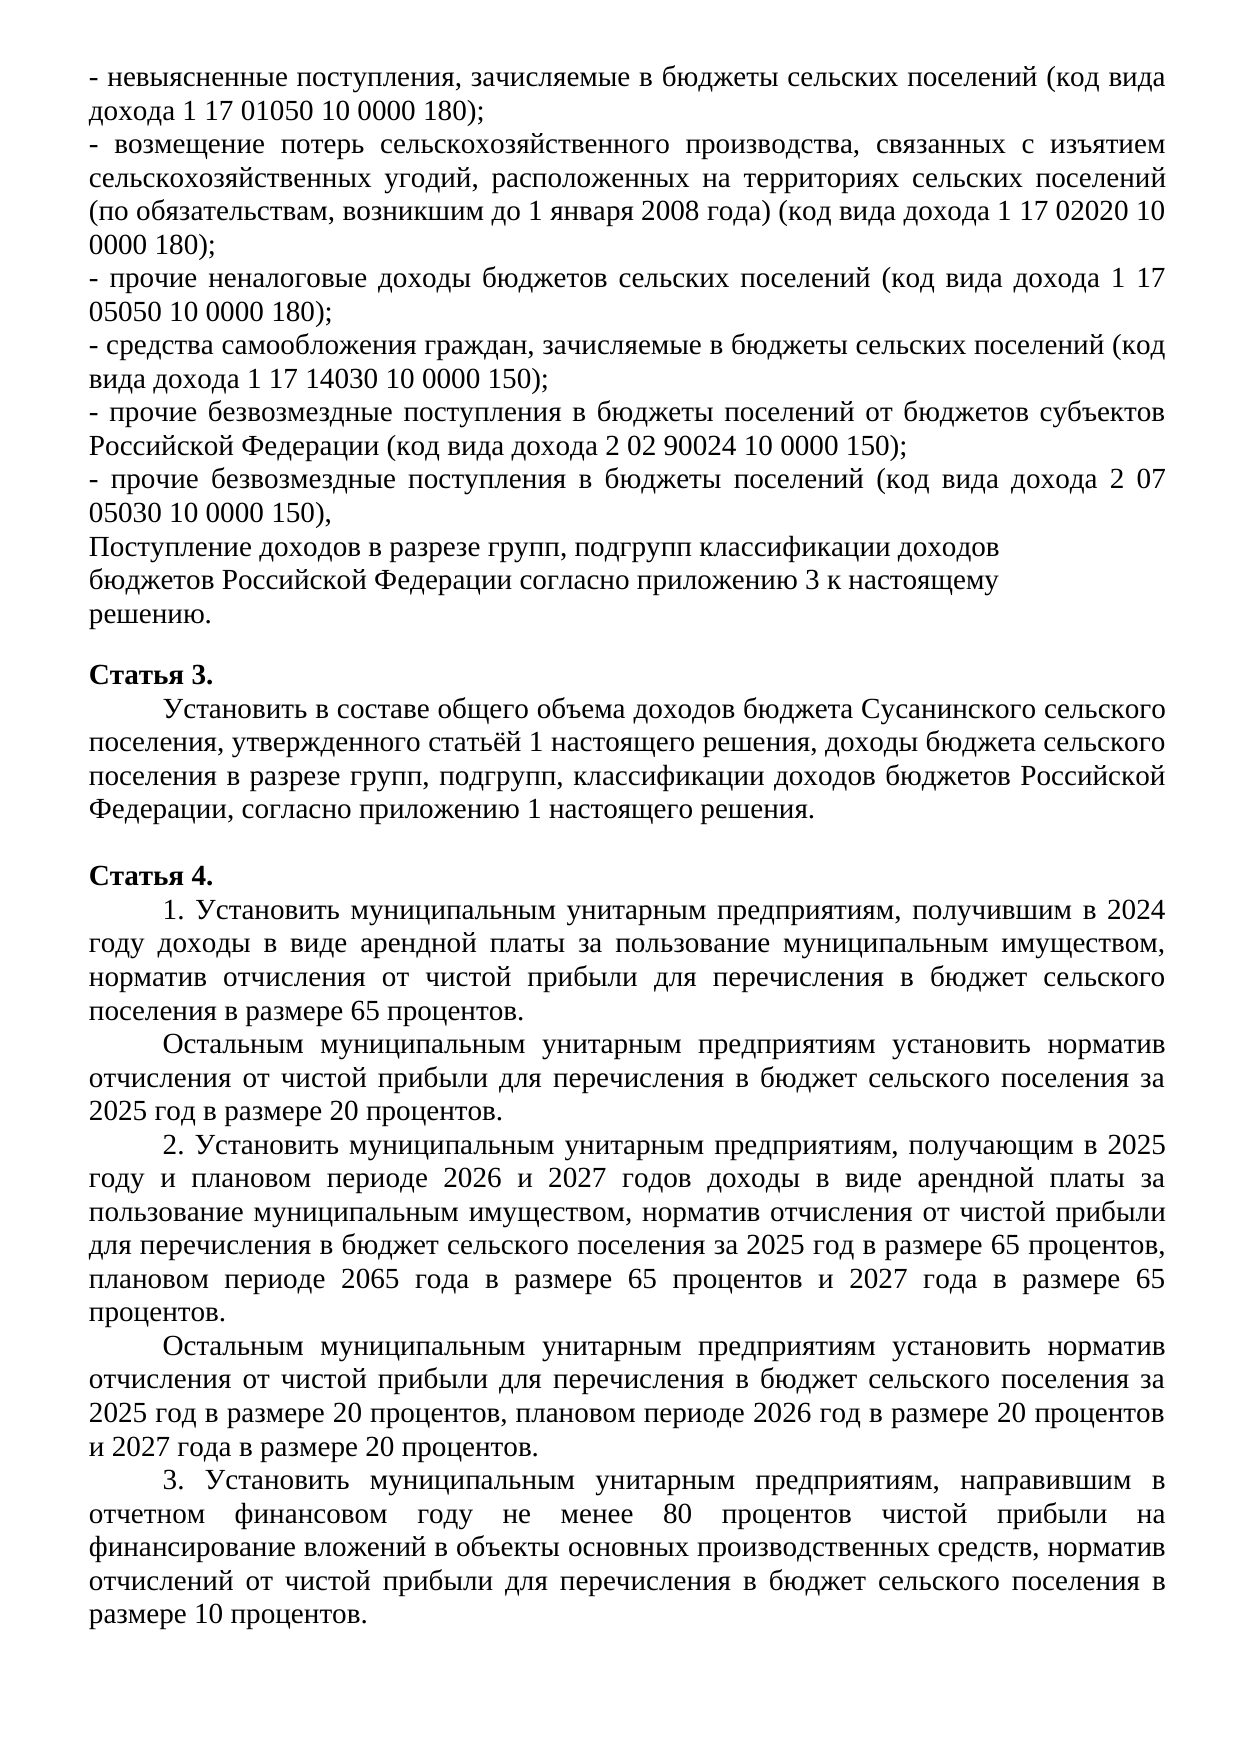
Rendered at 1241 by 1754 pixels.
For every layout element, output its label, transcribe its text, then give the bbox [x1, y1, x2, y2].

text - прочие безвозмездные поступления в бюджеты поселений от бюджетов субъектов Российской Федерации (код вида дохода 2 02 90024 10 0000 150); [89, 394, 1167, 462]
text - прочие неналоговые доходы бюджетов сельских поселений (код вида дохода 1 17 05050 10 0000 180); [89, 260, 1167, 327]
text - невыясненные поступления, зачисляемые в бюджеты сельских поселений (код вида дохода 1 17 01050 10 0000 180); [89, 59, 1167, 126]
text Статья 4. [89, 858, 1167, 892]
text 1. Установить муниципальным унитарным предприятиям, получившим в 2024 году доходы в виде арендной платы за пользование муниципальным имуществом, норматив отчисления от чистой прибыли для перечисления в бюджет сельского поселения в размере 65 процентов. [89, 892, 1167, 1026]
text - средства самообложения граждан, зачисляемые в бюджеты сельских поселений (код вида дохода 1 17 14030 10 0000 150); [89, 327, 1167, 394]
text Остальным муниципальным унитарным предприятиям установить норматив отчисления от чистой прибыли для перечисления в бюджет сельского поселения за 2025 год в размере 20 процентов, плановом периоде 2026 год в размере 20 процентов и 2027 года в размере 20 процентов. [89, 1328, 1167, 1462]
text 3. Установить муниципальным унитарным предприятиям, направившим в отчетном финансовом году не менее 80 процентов чистой прибыли на финансирование вложений в объекты основных производственных средств, норматив отчислений от чистой прибыли для перечисления в бюджет сельского поселения в размере 10 процентов. [89, 1462, 1167, 1630]
text - возмещение потерь сельскохозяйственного производства, связанных с изъятием сельскохозяйственных угодий, расположенных на территориях сельских поселений (по обязательствам, возникшим до 1 января 2008 года) (код вида дохода 1 17 02020 10 0000 180); [89, 126, 1167, 260]
text бюджетов Российской Федерации согласно приложению 3 к настоящему [89, 562, 1240, 596]
text - прочие безвозмездные поступления в бюджеты поселений (код вида дохода 2 07 05030 10 0000 150), [89, 462, 1167, 529]
text Статья 3. [89, 657, 1167, 691]
text Поступление доходов в разрезе групп, подгрупп классификации доходов [89, 529, 1240, 562]
text 2. Установить муниципальным унитарным предприятиям, получающим в 2025 году и плановом периоде 2026 и 2027 годов доходы в виде арендной платы за пользование муниципальным имуществом, норматив отчисления от чистой прибыли для перечисления в бюджет сельского поселения за 2025 год в размере 65 процентов, плановом периоде 2065 года в размере 65 процентов и 2027 года в размере 65 процентов. [89, 1127, 1167, 1328]
text Остальным муниципальным унитарным предприятиям установить норматив отчисления от чистой прибыли для перечисления в бюджет сельского поселения за 2025 год в размере 20 процентов. [89, 1026, 1167, 1127]
text решению. [89, 596, 1240, 629]
text Установить в составе общего объема доходов бюджета Сусанинского сельского поселения, утвержденного статьёй 1 настоящего решения, доходы бюджета сельского поселения в разрезе групп, подгрупп, классификации доходов бюджетов Российской Федерации, согласно приложению 1 настоящего решения. [89, 691, 1167, 825]
